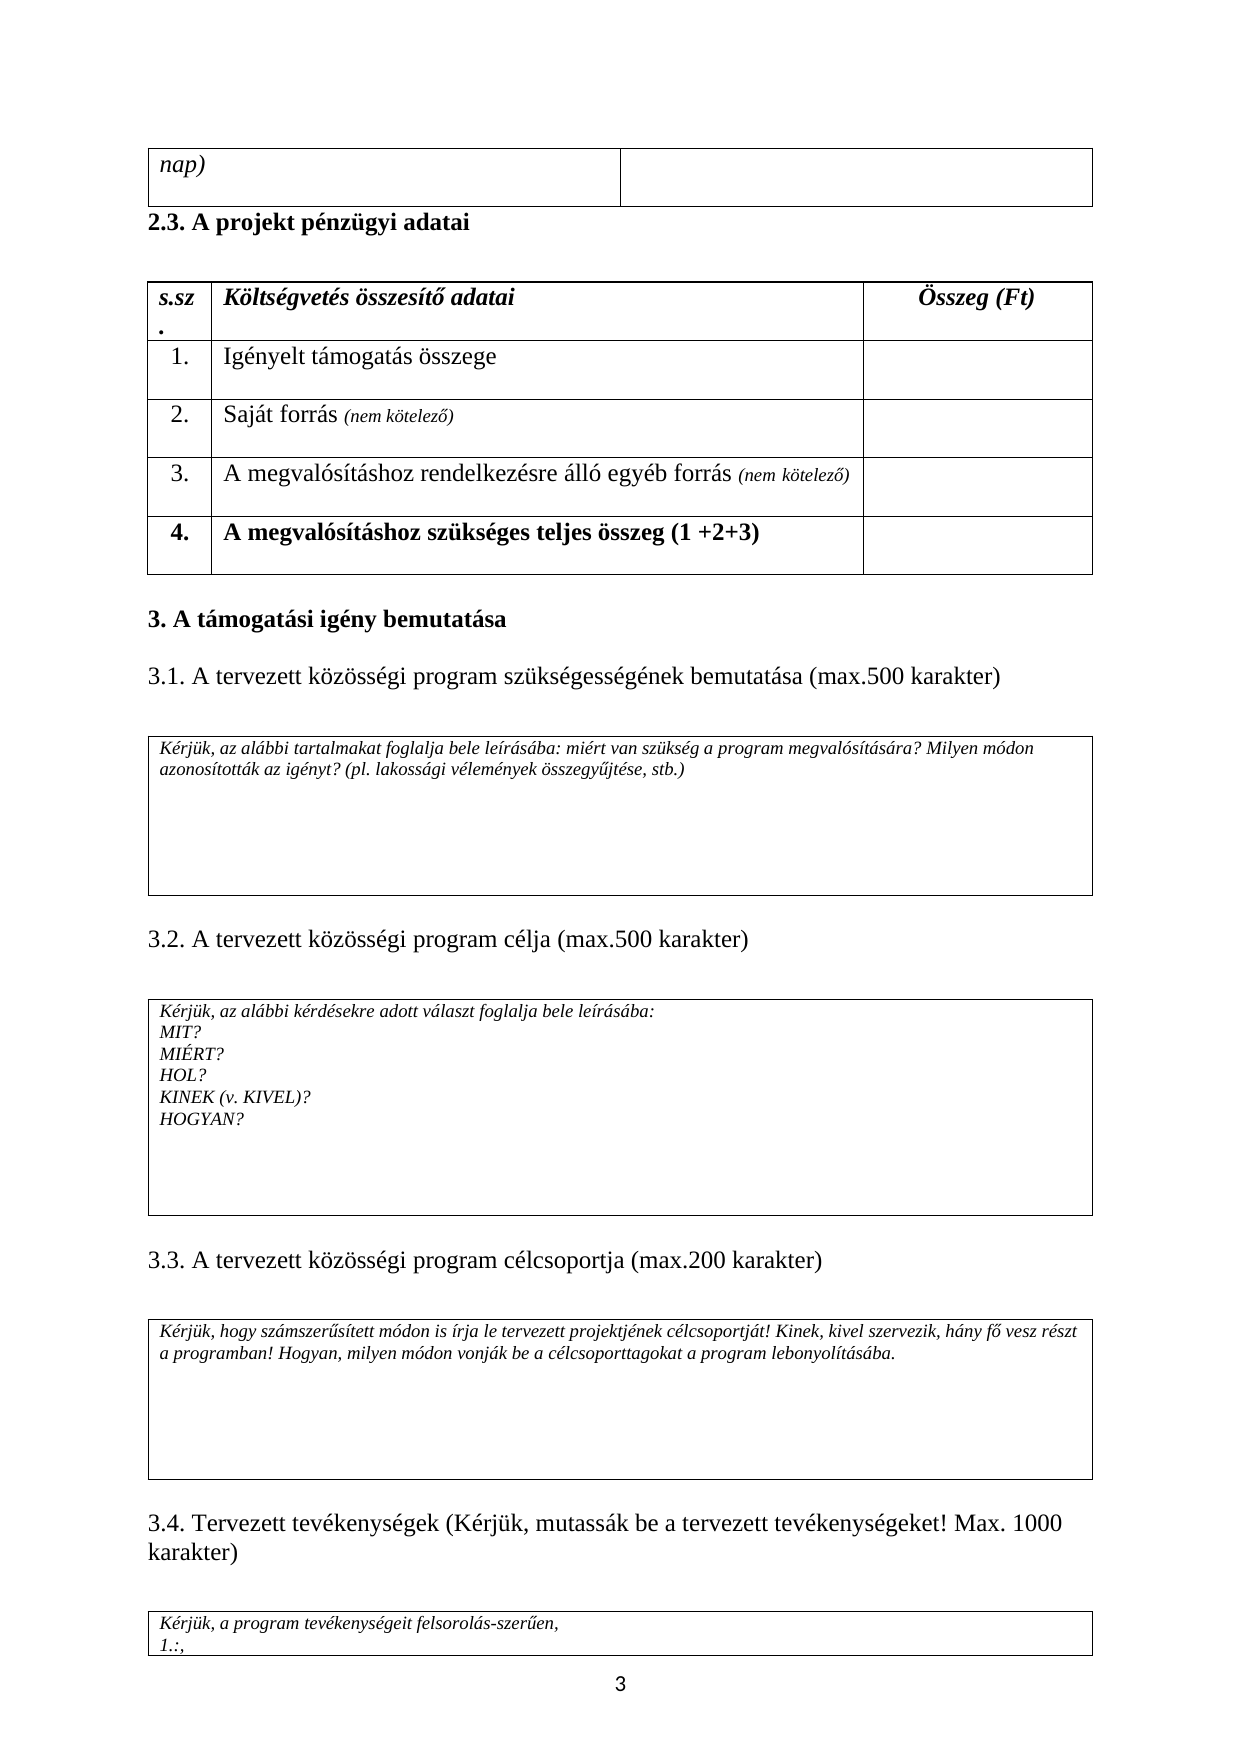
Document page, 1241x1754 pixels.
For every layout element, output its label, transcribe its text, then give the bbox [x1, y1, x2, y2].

table_cell A megvalósításhoz szükséges teljes összeg (1 +2+3) [212, 517, 863, 574]
table_cell 3. [148, 458, 211, 516]
table_cell 4. [148, 517, 211, 574]
text 3.2. A tervezett közösségi program célja (max.500 karakter) [148, 924, 1093, 953]
table_header Kérjük, az alábbi kérdésekre adott választ foglalja bele leírásába: MIT? MIÉRT? HOL? KINEK (v. KIVEL)? HOGYAN? [149, 1000, 1092, 1215]
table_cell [149, 149, 620, 206]
table_cell [621, 149, 1092, 206]
table_cell [864, 458, 1092, 516]
table_cell 2. [148, 400, 211, 457]
text 3.3. A tervezett közösségi program célcsoportja (max.200 karakter) [148, 1245, 1093, 1274]
table_cell Saját forrás (nem kötelező) [212, 400, 863, 457]
table_cell Igényelt támogatás összege [212, 341, 863, 398]
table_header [149, 1612, 1092, 1655]
table_cell [864, 517, 1092, 574]
text 3.4. Tervezett tevékenységek (Kérjük, mutassák be a tervezett tevékenységeket! Max. 1000 karakter) [148, 1508, 1093, 1566]
text 3.1. A tervezett közösségi program szükségességének bemutatása (max.500 karakter) [148, 661, 1093, 690]
table_header Kérjük, hogy számszerűsített módon is írja le tervezett projektjének célcsoportját! Kinek, kivel szervezik, hány fő vesz részt a programban! Hogyan, milyen módon vonják be a célcsoporttagokat a program lebonyolításába. [149, 1320, 1092, 1478]
table_header Összeg (Ft) [864, 283, 1092, 340]
table_cell A megvalósításhoz rendelkezésre álló egyéb forrás (nem kötelező) [212, 458, 863, 516]
table_cell 1. [148, 341, 211, 398]
text 2.3. A projekt pénzügyi adatai [148, 207, 1093, 236]
table_header s.sz. [148, 283, 211, 340]
table_header Költségvetés összesítő adatai [212, 283, 863, 340]
table_cell [864, 341, 1092, 398]
text 3. A támogatási igény bemutatása [148, 604, 1093, 633]
table_cell [864, 400, 1092, 457]
table_header Kérjük, az alábbi tartalmakat foglalja bele leírásába: miért van szükség a program megvalósítására? Milyen módon azonosították az igényt? (pl. lakossági vélemények összegyűjtése, stb.) [149, 737, 1092, 895]
